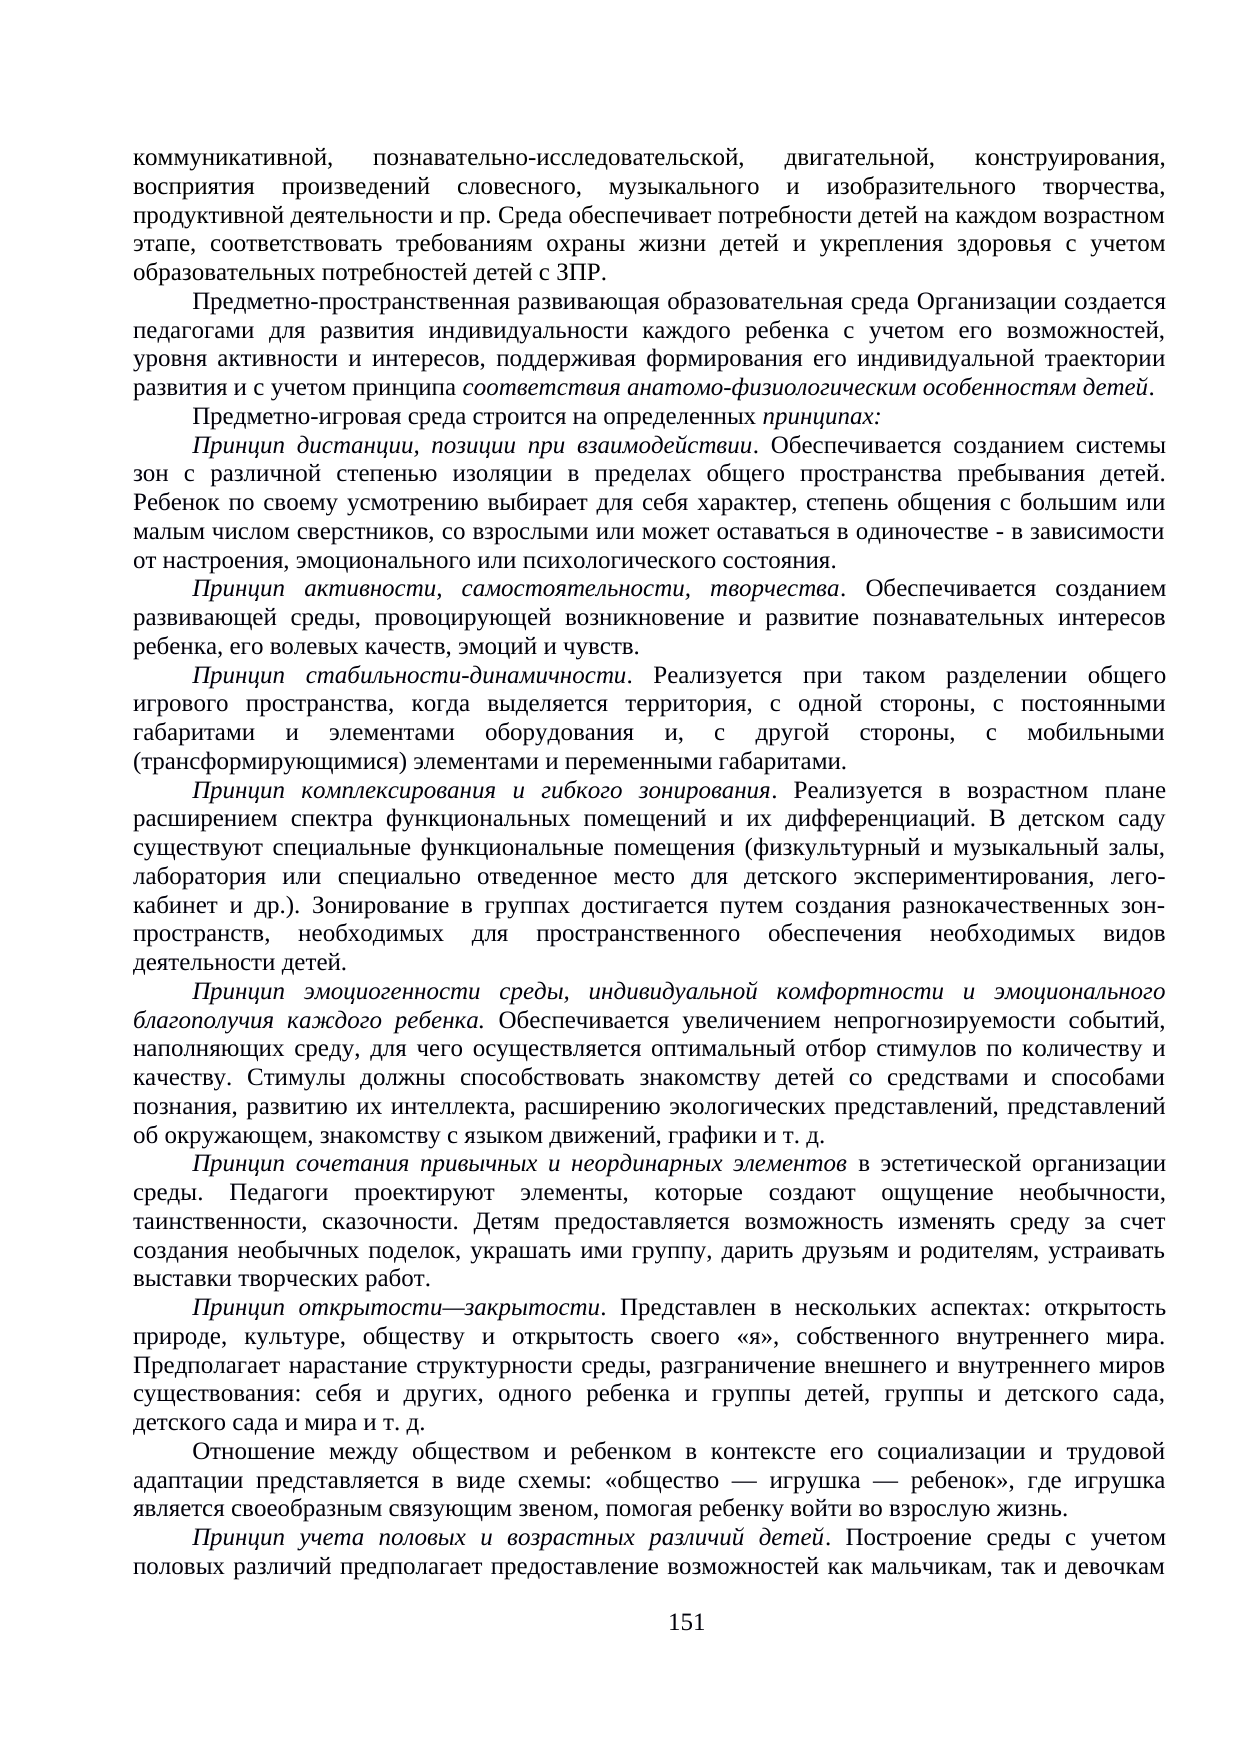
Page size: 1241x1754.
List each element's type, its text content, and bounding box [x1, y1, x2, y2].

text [133, 1522, 1166, 1580]
text Принцип стабильности-динамичности. Реализуется при таком разделении общего игрового пространства, когда выделяется территория, с одной стороны, с постоянными габаритами и элементами оборудования и, с другой стороны, с мобильными (трансформирующимися) элементами и переменными габаритами. [133, 660, 1166, 775]
text Принцип сочетания привычных и неординарных элементов в эстетической организации среды. Педагоги проектируют элементы, которые создают ощущение необычности, таинственности, сказочности. Детям предоставляется возможность изменять среду за счет создания необычных поделок, украшать ими группу, дарить друзьям и родителям, устраивать выставки творческих работ. [133, 1148, 1166, 1292]
text Принцип открытости—закрытости. Представлен в нескольких аспектах: открытость природе, культуре, обществу и открытость своего «я», собственного внутреннего мира. Предполагает нарастание структурности среды, разграничение внешнего и внутреннего миров существования: себя и других, одного ребенка и группы детей, группы и детского сада, детского сада и мира и т. д. [133, 1292, 1166, 1436]
text Предметно-пространственная развивающая образовательная среда Организации создается педагогами для развития индивидуальности каждого ребенка с учетом его возможностей, уровня активности и интересов, поддерживая формирования его индивидуальной траектории развития и с учетом принципа соответствия анатомо-физиологическим особенностям детей. [133, 286, 1166, 401]
text Принцип активности, самостоятельности, творчества. Обеспечивается созданием развивающей среды, провоцирующей возникновение и развитие познавательных интересов ребенка, его волевых качеств, эмоций и чувств. [133, 573, 1166, 660]
text Принцип эмоциогенности среды, индивидуальной комфортности и эмоционального благополучия каждого ребенка. Обеспечивается увеличением непрогнозируемости событий, наполняющих среду, для чего осуществляется оптимальный отбор стимулов по количеству и качеству. Стимулы должны способствовать знакомству детей со средствами и способами познания, развитию их интеллекта, расширению экологических представлений, представлений об окружающем, знакомству с языком движений, графики и т. д. [133, 976, 1166, 1148]
text Принцип комплексирования и гибкого зонирования. Реализуется в возрастном плане расширением спектра функциональных помещений и их дифференциаций. В детском саду существуют специальные функциональные помещения (физкультурный и музыкальный залы, лаборатория или специально отведенное место для детского экспериментирования, лего-кабинет и др.). Зонирование в группах достигается путем создания разнокачественных зон-пространств, необходимых для пространственного обеспечения необходимых видов деятельности детей. [133, 775, 1166, 976]
text Принцип дистанции, позиции при взаимодействии. Обеспечивается созданием системы зон с различной степенью изоляции в пределах общего пространства пребывания детей. Ребенок по своему усмотрению выбирает для себя характер, степень общения с большим или малым числом сверстников, со взрослыми или может оставаться в одиночестве - в зависимости от настроения, эмоционального или психологического состояния. [133, 430, 1166, 573]
text Отношение между обществом и ребенком в контексте его социализации и трудовой адаптации представляется в виде схемы: «общество — игрушка — ребенок», где игрушка является своеобразным связующим звеном, помогая ребенку войти во взрослую жизнь. [133, 1436, 1166, 1522]
text Предметно-игровая среда строится на определенных принципах: [133, 401, 1166, 430]
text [133, 142, 1166, 286]
